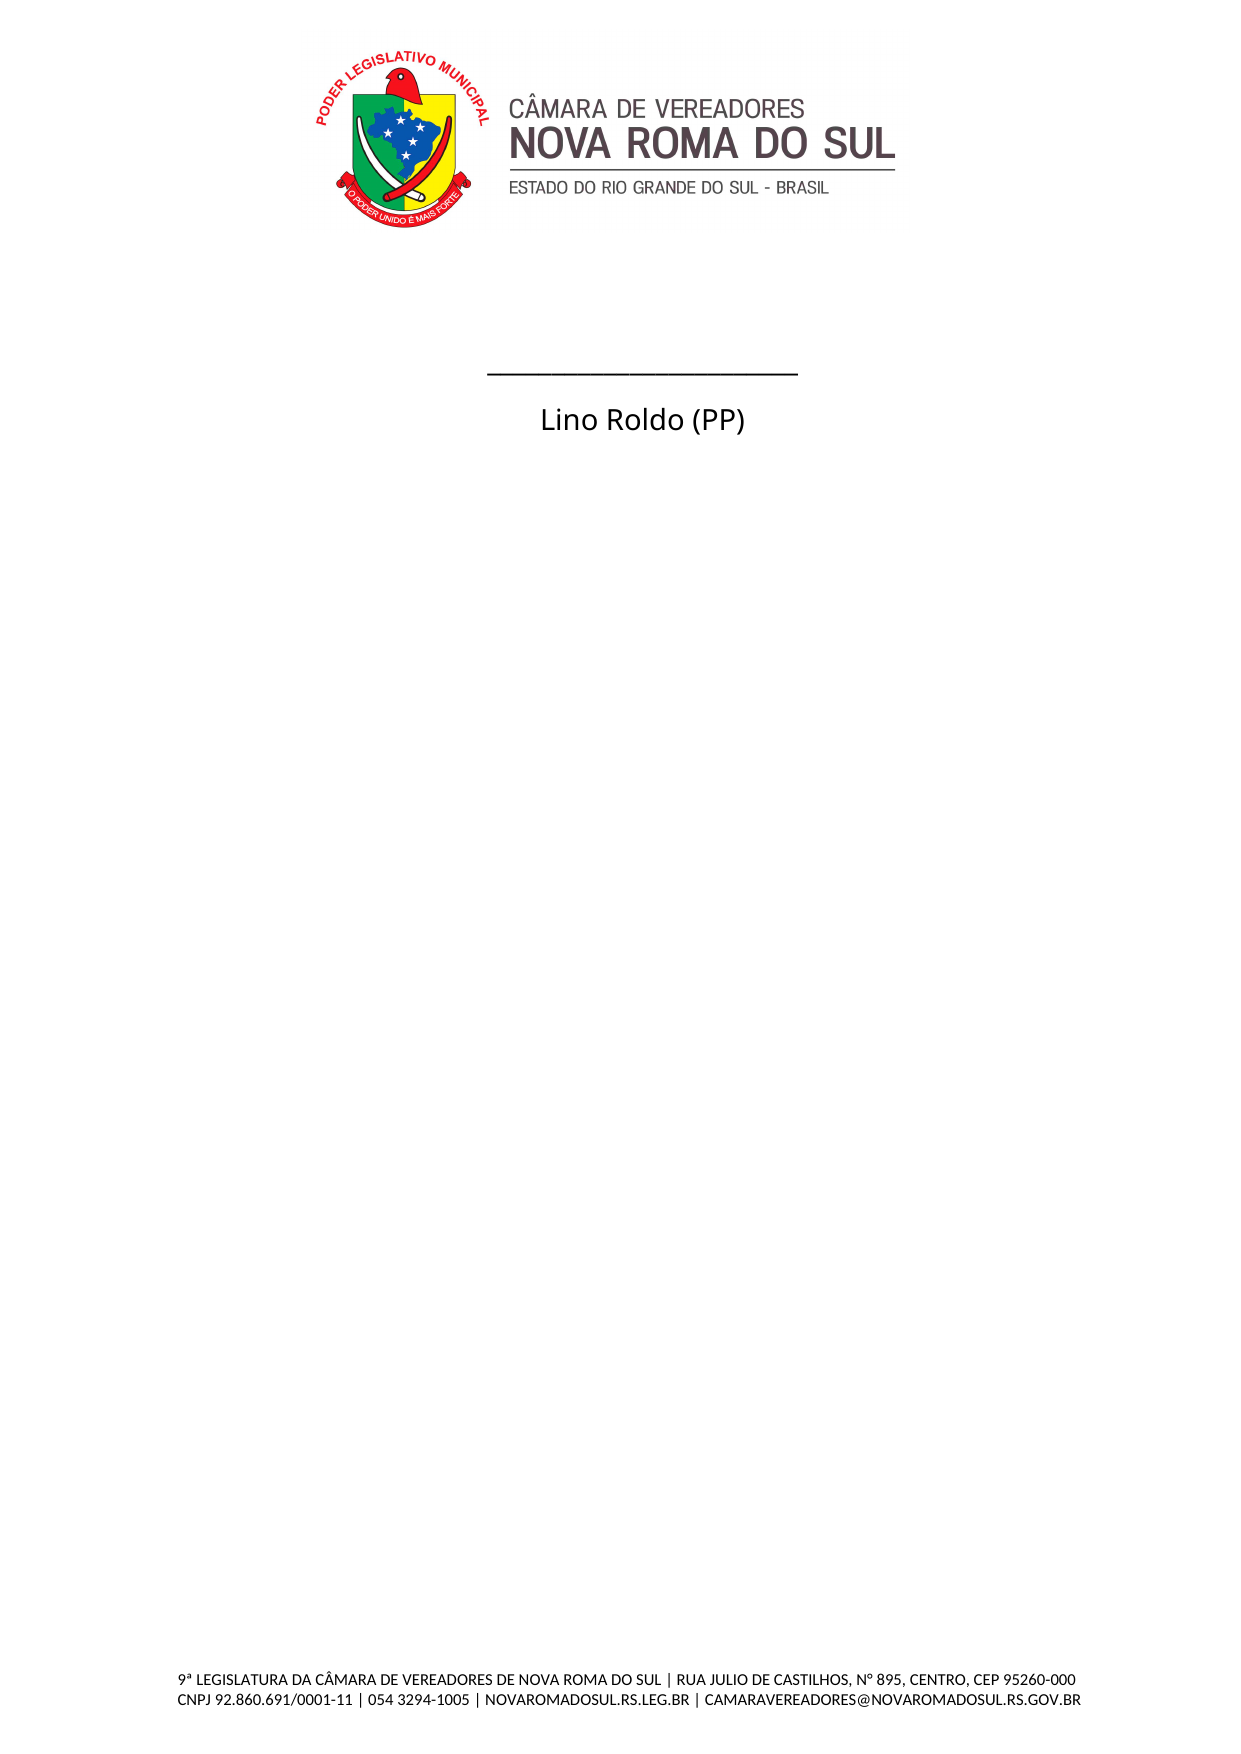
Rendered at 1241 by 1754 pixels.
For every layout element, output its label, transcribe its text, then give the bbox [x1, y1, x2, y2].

picture [300, 29, 911, 233]
text Lino Roldo (PP) [177, 399, 1107, 439]
text ________________________ [177, 340, 1107, 380]
